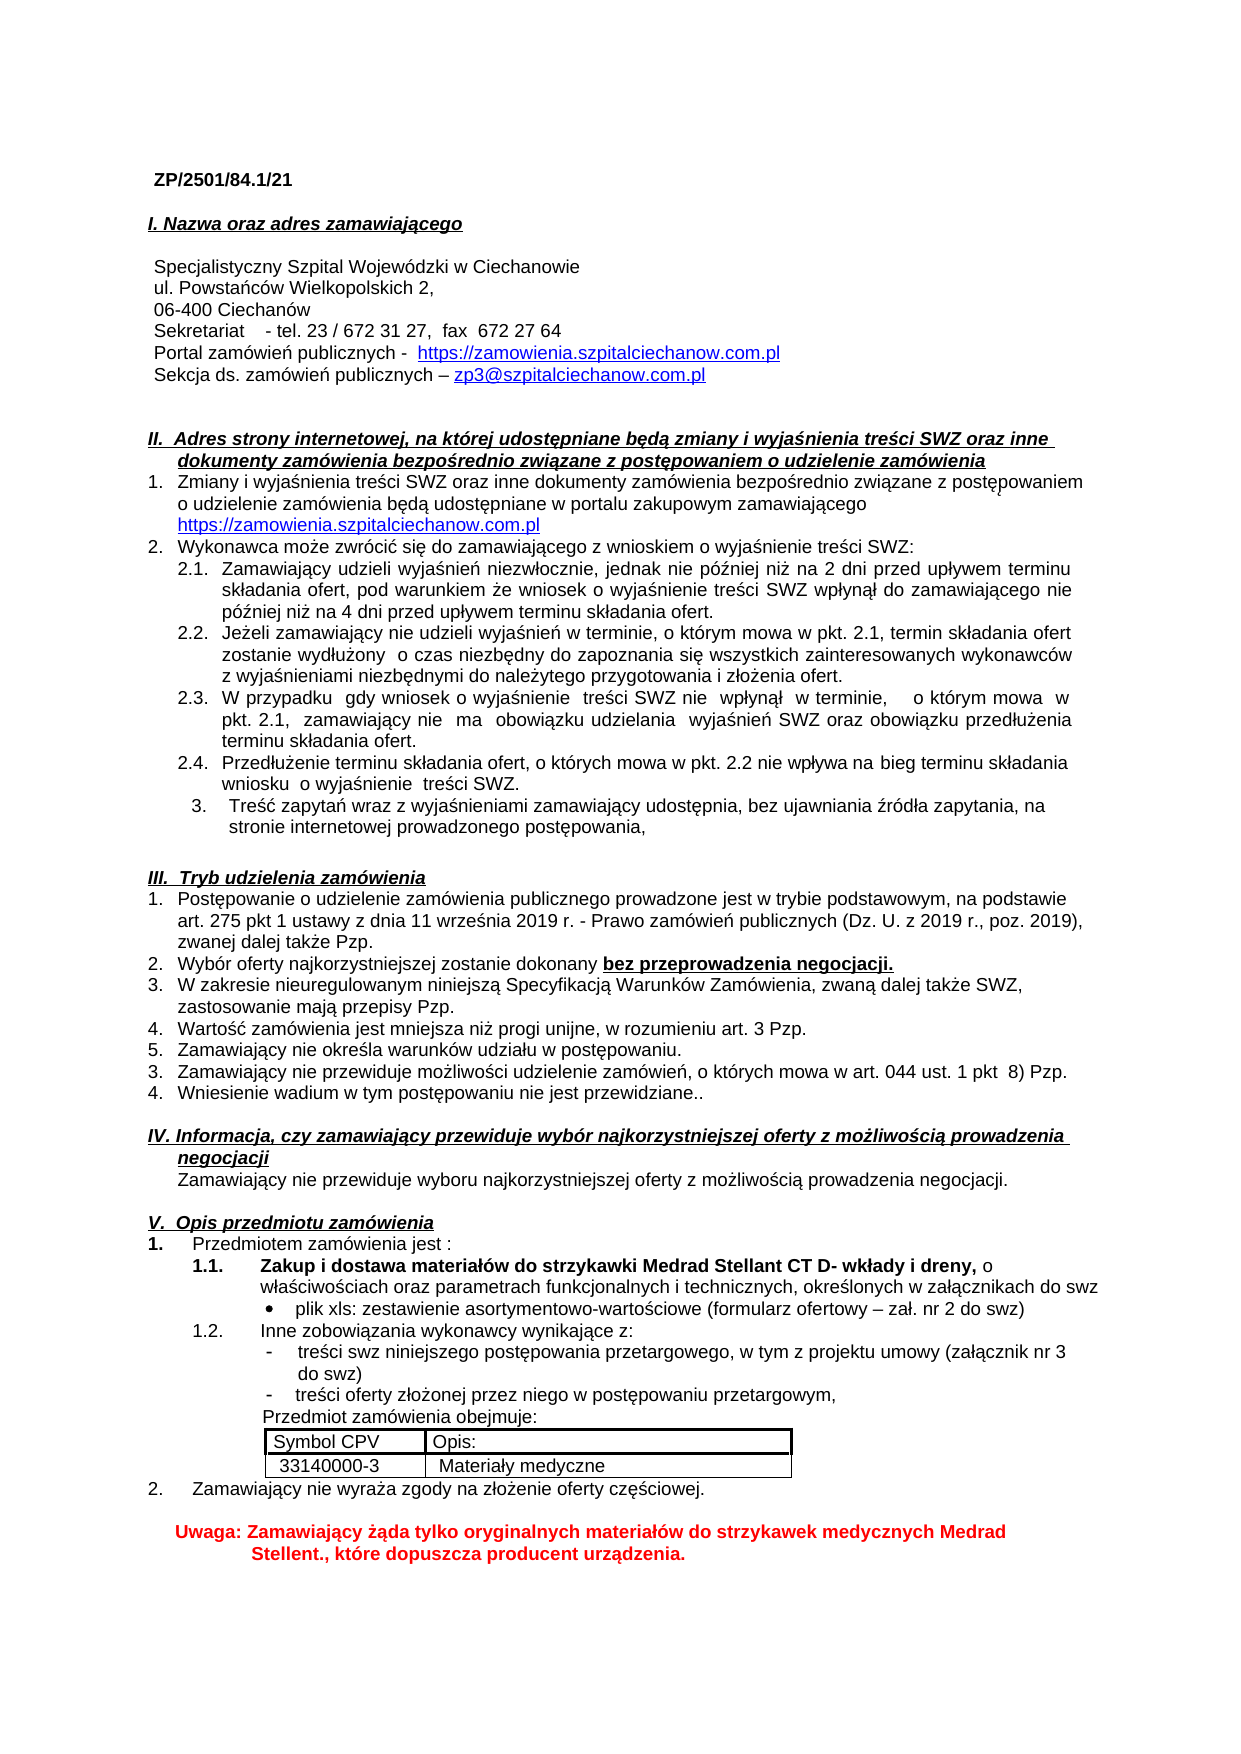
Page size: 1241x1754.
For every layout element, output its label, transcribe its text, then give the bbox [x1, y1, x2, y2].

list treści swz niniejszego postępowania przetargowego, w tym z projektu umowy (załącznik nr 3 do swz) [266, 1341, 1087, 1384]
list Zamawiający nie określa warunków udziału w postępowaniu. [148, 1039, 1087, 1061]
list IV. Informacja, czy zamawiający przewiduje wybór najkorzystniejszej oferty z możliwością prowadzenia negocjacji [148, 1125, 1087, 1168]
list III. Tryb udzielenia zamówienia [148, 866, 1087, 888]
table_header Opis: [427, 1431, 790, 1452]
text 06-400 Ciechanów [154, 299, 1087, 320]
list Przedmiotem zamówienia jest : [148, 1233, 1087, 1254]
text Przedmiot zamówienia obejmuje: [185, 1406, 1087, 1427]
list plik xls: zestawienie asortymentowo-wartościowe (formularz ofertowy – zał. nr 2 do swz) [260, 1298, 1106, 1319]
text V. Opis przedmiotu zamówienia [148, 1211, 1092, 1233]
text Zamawiający nie przewiduje wyboru najkorzystniejszej oferty z możliwością prowadzenia negocjacji. [154, 1168, 1087, 1190]
list Wniesienie wadium w tym postępowaniu nie jest przewidziane.. [148, 1082, 1087, 1104]
list Jeżeli zamawiający nie udzieli wyjaśnień w terminie, o którym mowa w pkt. 2.1, termin składania ofert zostanie wydłużony o czas niezbędny do zapoznania się wszystkich zainteresowanych wykonawców z wyjaśnieniami niezbędnymi do należytego przygotowania i złożenia ofert. [177, 622, 1072, 687]
list I. Nazwa oraz adres zamawiającego [148, 212, 1087, 234]
list Zmiany i wyjaśnienia treści SWZ oraz inne dokumenty zamówienia bezpośrednio związane z postęp̨owaniem o udzielenie zamówienia będą udostępniane w portalu zakupowym zamawiającego https://zamowienia.szpitalciechanow.com.pl [148, 471, 1087, 536]
table_header Symbol CPV [267, 1431, 424, 1452]
list Wartość zamówienia jest mniejsza niż progi unijne, w rozumieniu art. 3 Pzp. [148, 1017, 1087, 1039]
list Wybór oferty najkorzystniejszej zostanie dokonany bez przeprowadzenia negocjacji. [148, 953, 1087, 974]
list W przypadku gdy wniosek o wyjaśnienie treści SWZ nie wpłynął w terminie, o którym mowa w pkt. 2.1, zamawiający nie ma obowiązku udzielania wyjaśnień SWZ oraz obowiązku przedłużenia terminu składania ofert. [177, 687, 1072, 751]
list W zakresie nieuregulowanym niniejszą Specyfikacją Warunków Zamówienia, zwaną dalej także SWZ, zastosowanie mają przepisy Pzp. [148, 974, 1087, 1017]
list Zamawiający udzieli wyjaśnień niezwłocznie, jednak nie później niż na 2 dni przed upływem terminu składania ofert, pod warunkiem że wniosek o wyjaśnienie treści SWZ wpłynął do zamawiającego nie później niż na 4 dni przed upływem terminu składania ofert. [177, 557, 1072, 622]
text ZP/2501/84.1/21 [154, 169, 1087, 191]
list II. Adres strony internetowej, na której udostępniane będą zmiany i wyjaśnienia treści SWZ oraz inne dokumenty zamówienia bezpośrednio związane z postępowaniem o udzielenie zamówienia [148, 428, 1087, 471]
list Treść zapytań wraz z wyjaśnieniami zamawiający udostępnia, bez ujawniania źródła zapytania, na stronie internetowej prowadzonego postępowania, [191, 794, 1072, 838]
list Zamawiający nie przewiduje możliwości udzielenie zamówień, o których mowa w art. 044 ust. 1 pkt 8) Pzp. [148, 1061, 1087, 1082]
list treści oferty złożonej przez niego w postępowaniu przetargowym, [185, 1384, 1087, 1406]
text Sekcja ds. zamówień publicznych – zp3@szpitalciechanow.com.pl [154, 363, 1087, 385]
list Zamawiający nie wyraża zgody na złożenie oferty częściowej. [148, 1478, 1087, 1499]
list Wykonawca może zwrócić się do zamawiającego z wnioskiem o wyjaśnienie treści SWZ: [148, 536, 1087, 557]
text Portal zamówień publicznych - https://zamowienia.szpitalciechanow.com.pl [154, 342, 1087, 363]
list Postępowanie o udzielenie zamówienia publicznego prowadzone jest w trybie podstawowym, na podstawie art. 275 pkt 1 ustawy z dnia 11 września 2019 r. - Prawo zamówień publicznych (Dz. U. z 2019 r., poz. 2019), zwanej dalej także Pzp. [148, 888, 1087, 953]
table_cell 33140000-3 [266, 1452, 425, 1477]
list Przedłużenie terminu składania ofert, o których mowa w pkt. 2.2 nie wpływa na bieg terminu składania wniosku o wyjaśnienie treści SWZ. [177, 751, 1087, 794]
text Specjalistyczny Szpital Wojewódzki w Ciechanowie [154, 256, 1087, 277]
text ul. Powstańców Wielkopolskich 2, [154, 277, 1087, 299]
list Uwaga: Zamawiający żąda tylko oryginalnych materiałów do strzykawek medycznych Medrad Stellent., które dopuszcza producent urządzenia. [175, 1521, 1087, 1564]
text Sekretariat - tel. 23 / 672 31 27, fax 672 27 64 [154, 320, 1087, 342]
list Zakup i dostawa materiałów do strzykawki Medrad Stellant CT D- wkłady i dreny, o właściwościach oraz parametrach funkcjonalnych i technicznych, określonych w załącznikach do swz [192, 1254, 1106, 1298]
list Inne zobowiązania wykonawcy wynikające z: [192, 1319, 1087, 1341]
table_cell Materiały medyczne [426, 1452, 791, 1477]
